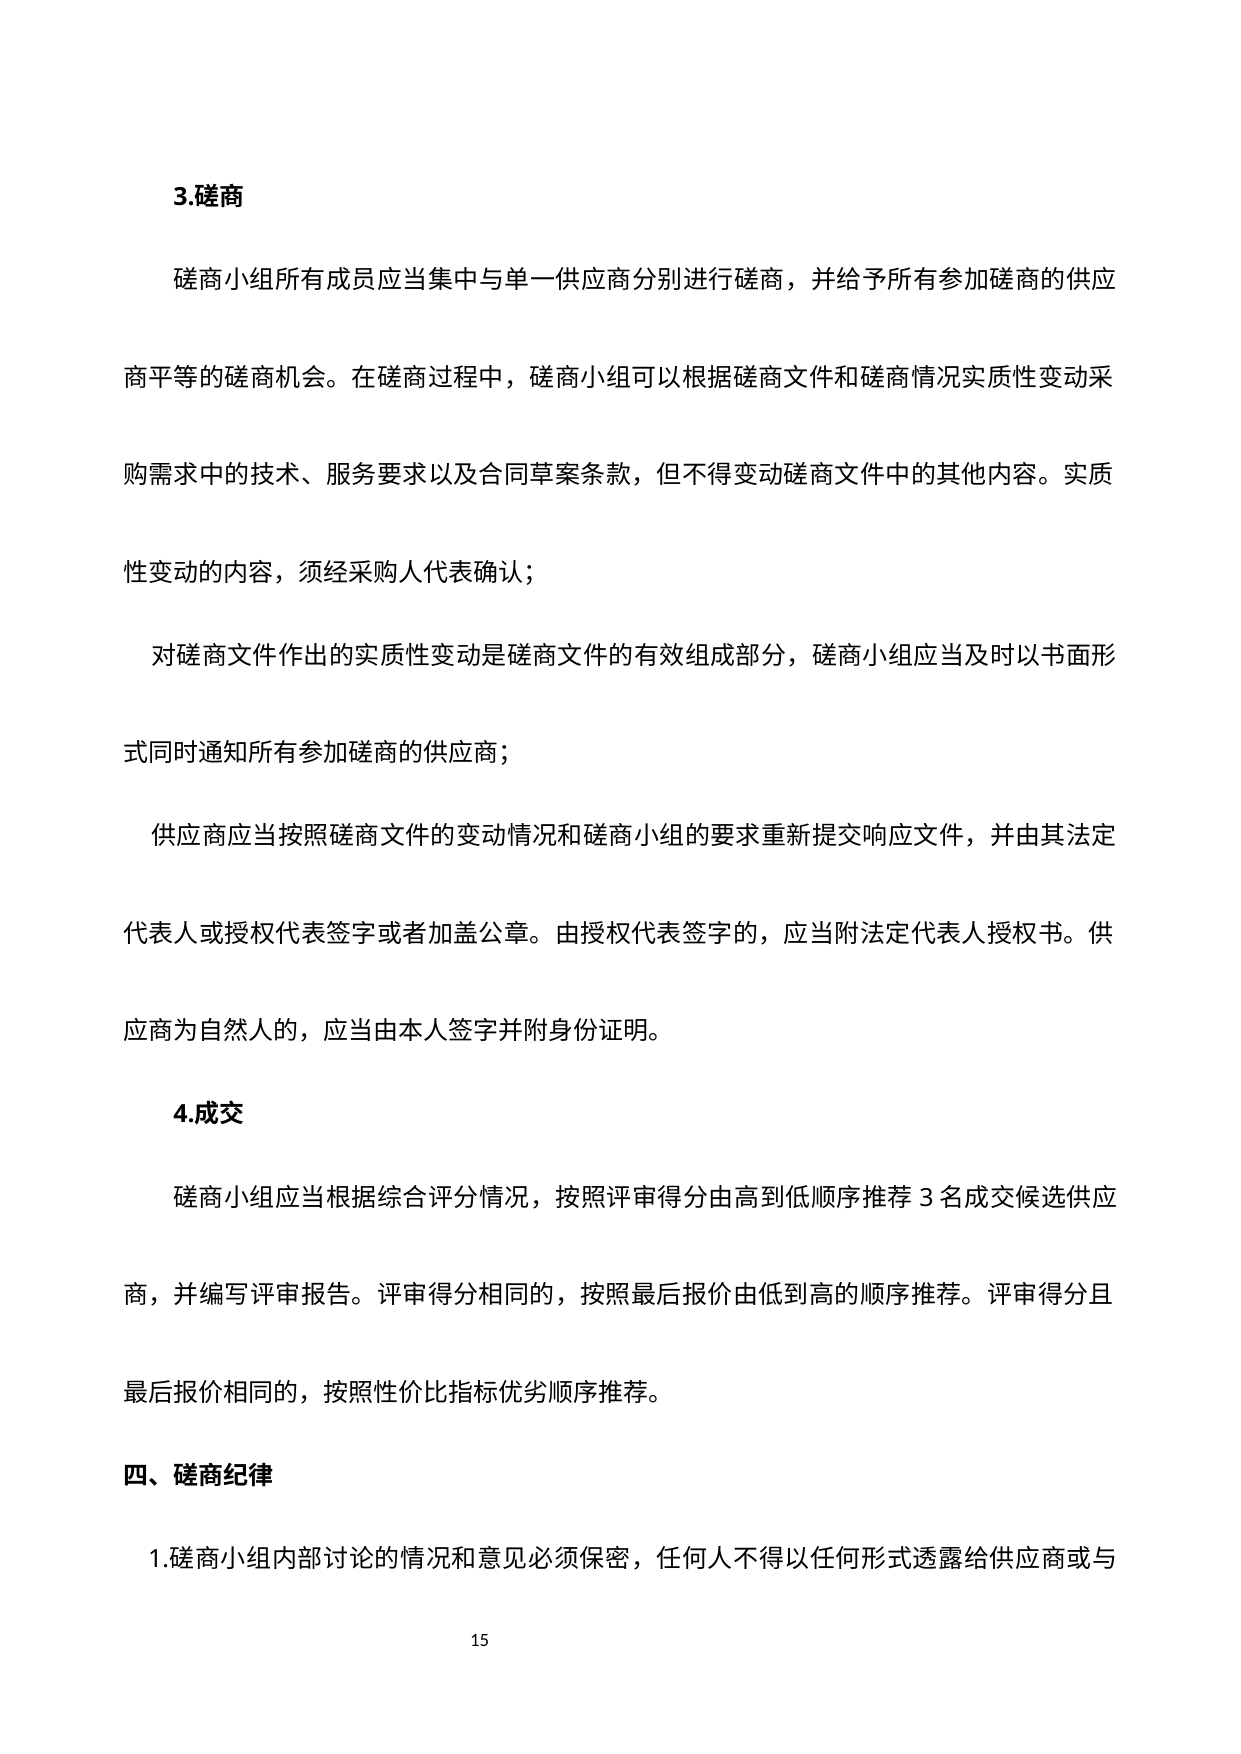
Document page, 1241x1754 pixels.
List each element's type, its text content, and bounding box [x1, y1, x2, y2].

text 4.成交 [123, 1079, 1117, 1144]
text 3.磋商 [123, 162, 1117, 227]
text 对磋商文件作出的实质性变动是磋商文件的有效组成部分，磋商小组应当及时以书面形式同时通知所有参加磋商的供应商； [123, 621, 1117, 783]
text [123, 1524, 1117, 1589]
text 磋商小组应当根据综合评分情况，按照评审得分由高到低顺序推荐3名成交候选供应商，并编写评审报告。评审得分相同的，按照最后报价由低到高的顺序推荐。评审得分且最后报价相同的，按照性价比指标优劣顺序推荐。 [123, 1163, 1117, 1423]
text 四、磋商纪律 [123, 1441, 1117, 1506]
text 磋商小组所有成员应当集中与单一供应商分别进行磋商，并给予所有参加磋商的供应商平等的磋商机会。在磋商过程中，磋商小组可以根据磋商文件和磋商情况实质性变动采购需求中的技术、服务要求以及合同草案条款，但不得变动磋商文件中的其他内容。实质性变动的内容，须经采购人代表确认； [123, 245, 1117, 603]
text 供应商应当按照磋商文件的变动情况和磋商小组的要求重新提交响应文件，并由其法定代表人或授权代表签字或者加盖公章。由授权代表签字的，应当附法定代表人授权书。供应商为自然人的，应当由本人签字并附身份证明。 [123, 801, 1117, 1061]
